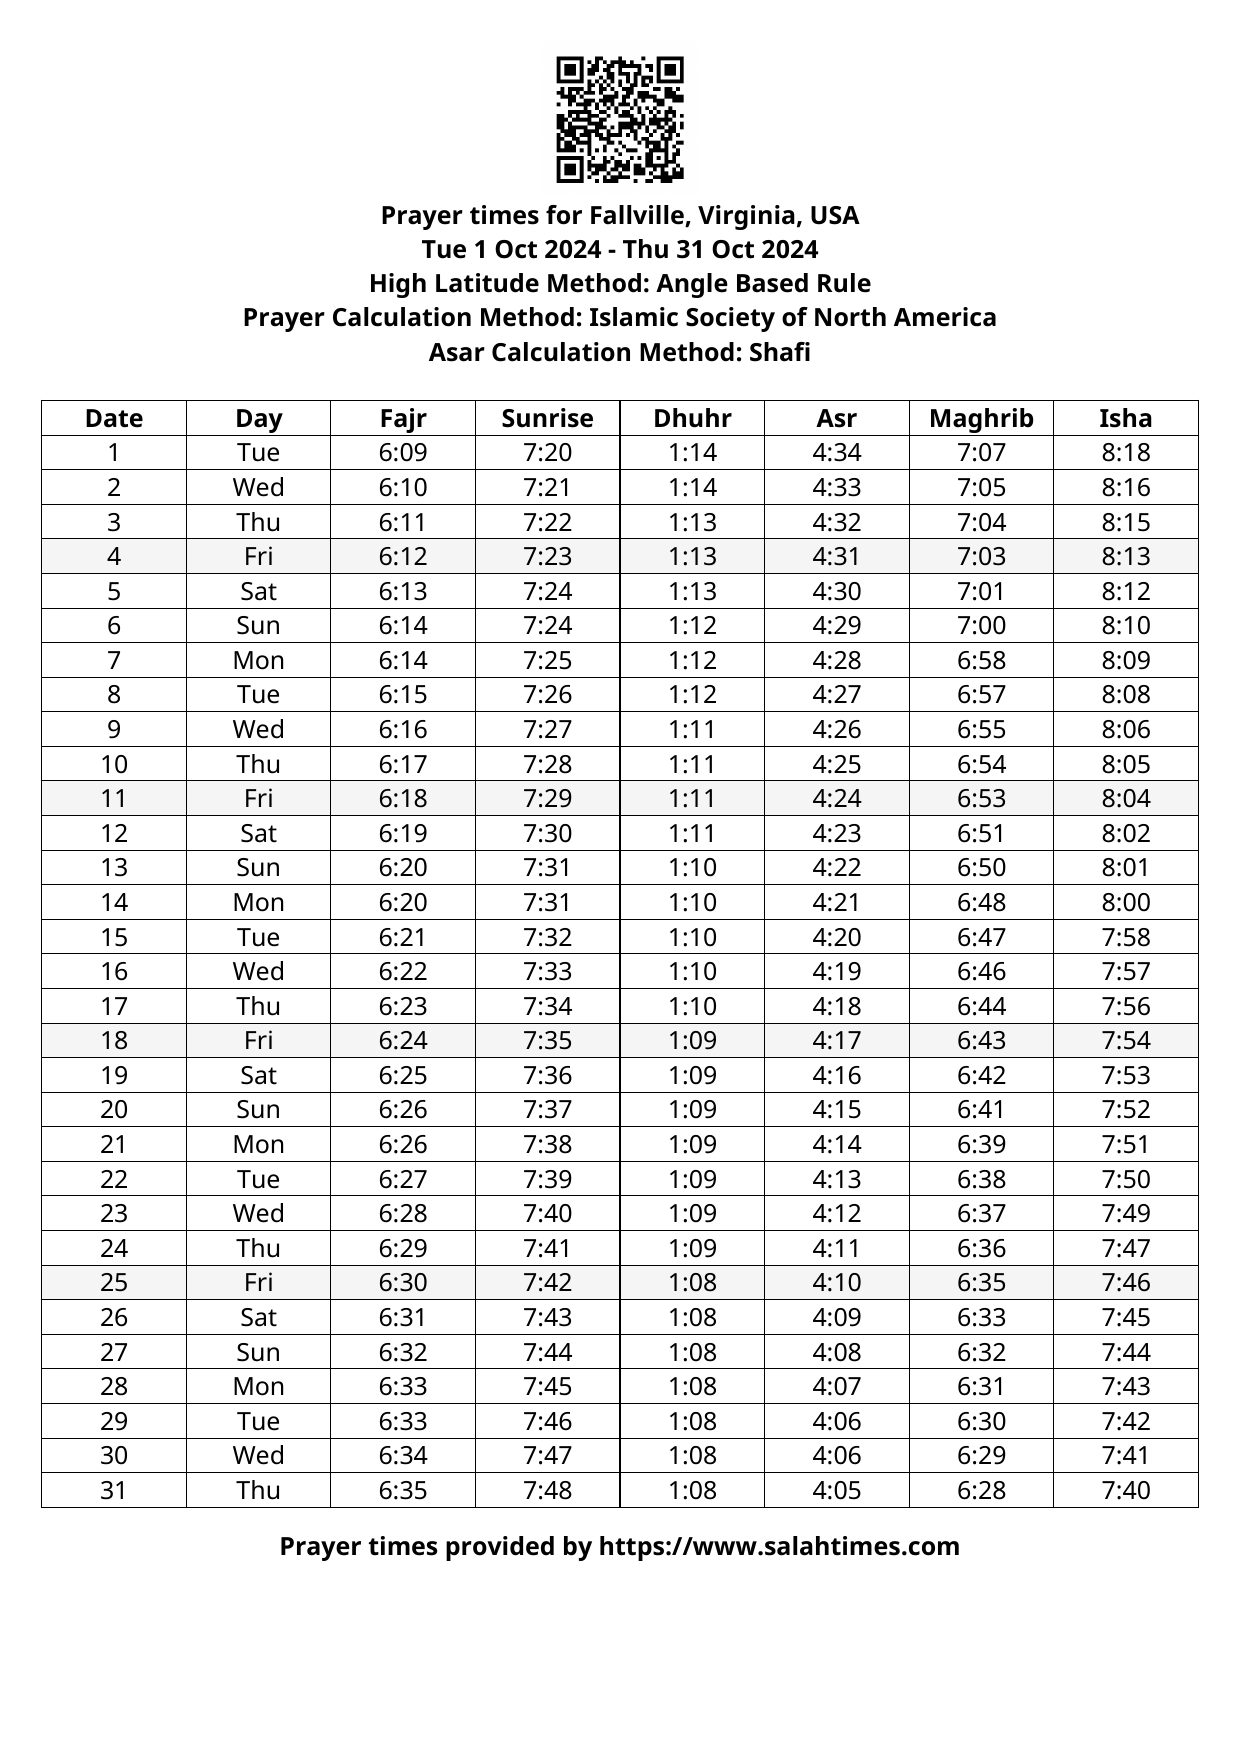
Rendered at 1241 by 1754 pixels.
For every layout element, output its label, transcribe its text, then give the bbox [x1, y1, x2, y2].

table_cell 7:31 [476, 885, 619, 919]
table_cell 7:24 [476, 574, 619, 607]
picture [542, 41, 699, 198]
table_cell 6:26 [331, 1093, 475, 1126]
table_cell 7 [42, 643, 186, 677]
table_cell 4:22 [765, 851, 909, 884]
table_cell Tue [187, 678, 330, 711]
table_cell 1:09 [621, 1093, 764, 1126]
table_cell 4:32 [765, 505, 909, 538]
table_cell 6:19 [331, 816, 475, 849]
table_cell 4:05 [765, 1473, 909, 1507]
table_cell 4:21 [765, 885, 909, 919]
table_cell 13 [42, 851, 186, 884]
table_cell 6:25 [331, 1058, 475, 1092]
table_cell Thu [187, 747, 330, 780]
table_cell Wed [187, 470, 330, 504]
table_cell 4:16 [765, 1058, 909, 1092]
text Tue 1 Oct 2024 - Thu 31 Oct 2024 [42, 232, 1198, 266]
table_cell 4 [42, 539, 186, 573]
table_cell 1:10 [621, 954, 764, 988]
table_cell 6:16 [331, 712, 475, 746]
table_cell 25 [42, 1266, 186, 1299]
table_cell 8:02 [1054, 816, 1198, 849]
table_cell 1:08 [621, 1369, 764, 1403]
table_cell 4:12 [765, 1196, 909, 1230]
table_cell 12 [42, 816, 186, 849]
table_cell 7:57 [1054, 954, 1198, 988]
table_cell 4:11 [765, 1231, 909, 1264]
table_cell Mon [187, 1369, 330, 1403]
table_cell 7:54 [1054, 1024, 1198, 1057]
table_cell 6:23 [331, 989, 475, 1022]
table_cell 7:04 [910, 505, 1053, 538]
table_cell 6:20 [331, 885, 475, 919]
table_cell 1:12 [621, 678, 764, 711]
table_cell 6:54 [910, 747, 1053, 780]
table_cell 6:22 [331, 954, 475, 988]
table_cell Fri [187, 539, 330, 573]
table_cell 7:21 [476, 470, 619, 504]
table_cell 6:36 [910, 1231, 1053, 1264]
table_cell 8:12 [1054, 574, 1198, 607]
table_cell 6:12 [331, 539, 475, 573]
table_cell 4:06 [765, 1439, 909, 1472]
table_cell 7:58 [1054, 920, 1198, 953]
table_cell 7:45 [476, 1369, 619, 1403]
table_cell 3 [42, 505, 186, 538]
table_cell 6:21 [331, 920, 475, 953]
table_cell 4:07 [765, 1369, 909, 1403]
table_cell 7:50 [1054, 1162, 1198, 1195]
table_cell 7:49 [1054, 1196, 1198, 1230]
table_cell Mon [187, 643, 330, 677]
table_cell Fri [187, 1266, 330, 1299]
table_cell Sat [187, 574, 330, 607]
table_header Day [187, 401, 330, 434]
table_cell Wed [187, 954, 330, 988]
table_cell 4:15 [765, 1093, 909, 1126]
table_cell 4:13 [765, 1162, 909, 1195]
table_cell 7:39 [476, 1162, 619, 1195]
table_cell 1:08 [621, 1300, 764, 1334]
table_cell Thu [187, 505, 330, 538]
table_cell 1:13 [621, 539, 764, 573]
table_cell 6:17 [331, 747, 475, 780]
table_cell 4:31 [765, 539, 909, 573]
table_cell 7:48 [476, 1473, 619, 1507]
table_cell 7:56 [1054, 989, 1198, 1022]
table_cell 6:51 [910, 816, 1053, 849]
table_cell 14 [42, 885, 186, 919]
table_cell Thu [187, 989, 330, 1022]
table_header Dhuhr [621, 401, 764, 434]
table_cell 7:41 [476, 1231, 619, 1264]
table_cell 4:20 [765, 920, 909, 953]
table_cell 7:07 [910, 436, 1053, 469]
table_cell 11 [42, 781, 186, 815]
table_cell 7:53 [1054, 1058, 1198, 1092]
table_cell 7:45 [1054, 1300, 1198, 1334]
table_cell 6:50 [910, 851, 1053, 884]
table_cell 6:33 [331, 1404, 475, 1437]
table_cell 4:25 [765, 747, 909, 780]
table_cell 7:20 [476, 436, 619, 469]
table_cell 6:38 [910, 1162, 1053, 1195]
table_cell Sun [187, 609, 330, 642]
table_cell 8:09 [1054, 643, 1198, 677]
table_cell 7:30 [476, 816, 619, 849]
table_cell Thu [187, 1231, 330, 1264]
table_cell 1:09 [621, 1058, 764, 1092]
table_cell 7:42 [476, 1266, 619, 1299]
table_cell 8:16 [1054, 470, 1198, 504]
table_cell 7:46 [476, 1404, 619, 1437]
table_cell 6:34 [331, 1439, 475, 1472]
table_cell 4:09 [765, 1300, 909, 1334]
table_cell 8:15 [1054, 505, 1198, 538]
table_cell 6:42 [910, 1058, 1053, 1092]
table_cell 6:26 [331, 1127, 475, 1161]
table_cell Sun [187, 1335, 330, 1368]
table_cell 6:14 [331, 609, 475, 642]
table_cell 7:36 [476, 1058, 619, 1092]
table_cell 7:26 [476, 678, 619, 711]
table_cell 6:35 [331, 1473, 475, 1507]
table_cell 4:26 [765, 712, 909, 746]
table_cell 6:44 [910, 989, 1053, 1022]
table_cell 6:10 [331, 470, 475, 504]
table_cell Wed [187, 712, 330, 746]
table_cell 22 [42, 1162, 186, 1195]
table_cell 17 [42, 989, 186, 1022]
table_cell 1:10 [621, 885, 764, 919]
table_cell 6:13 [331, 574, 475, 607]
table_cell 9 [42, 712, 186, 746]
table_cell Mon [187, 885, 330, 919]
text Prayer times provided by https://www.salahtimes.com [42, 1528, 1198, 1563]
table_cell 8 [42, 678, 186, 711]
table_cell 6:58 [910, 643, 1053, 677]
table_cell 6:28 [910, 1473, 1053, 1507]
table_cell 7:25 [476, 643, 619, 677]
table_cell 6:32 [331, 1335, 475, 1368]
table_cell 6:27 [331, 1162, 475, 1195]
table_cell 6:31 [331, 1300, 475, 1334]
table_cell 31 [42, 1473, 186, 1507]
table_cell 4:34 [765, 436, 909, 469]
table_cell 8:08 [1054, 678, 1198, 711]
table_cell 1:12 [621, 609, 764, 642]
table_cell 7:42 [1054, 1404, 1198, 1437]
table_cell Wed [187, 1196, 330, 1230]
table_cell 1:11 [621, 712, 764, 746]
table_cell Sat [187, 1058, 330, 1092]
table_cell 4:33 [765, 470, 909, 504]
table_cell 6:09 [331, 436, 475, 469]
table_cell 7:27 [476, 712, 619, 746]
table_cell 1:10 [621, 989, 764, 1022]
table_cell 7:31 [476, 851, 619, 884]
table_cell 7:51 [1054, 1127, 1198, 1161]
table_cell 8:04 [1054, 781, 1198, 815]
table_cell 4:08 [765, 1335, 909, 1368]
table_cell 6:15 [331, 678, 475, 711]
table_cell 1:08 [621, 1473, 764, 1507]
table_header Date [42, 401, 186, 434]
table_cell 27 [42, 1335, 186, 1368]
table_cell 6:24 [331, 1024, 475, 1057]
table_cell 6:30 [331, 1266, 475, 1299]
table_cell 1:08 [621, 1266, 764, 1299]
table_cell 6:20 [331, 851, 475, 884]
table_cell 20 [42, 1093, 186, 1126]
table_cell 6:31 [910, 1369, 1053, 1403]
table_cell 7:43 [476, 1300, 619, 1334]
table_cell 6:53 [910, 781, 1053, 815]
table_cell 7:00 [910, 609, 1053, 642]
table_cell Sat [187, 1300, 330, 1334]
table_cell 6:46 [910, 954, 1053, 988]
table_cell 1:11 [621, 816, 764, 849]
table_cell 6 [42, 609, 186, 642]
table_cell 7:24 [476, 609, 619, 642]
table_cell 1:14 [621, 470, 764, 504]
table_cell 6:14 [331, 643, 475, 677]
table_cell 28 [42, 1369, 186, 1403]
table_cell 6:29 [910, 1439, 1053, 1472]
table_cell Fri [187, 781, 330, 815]
table_cell 8:05 [1054, 747, 1198, 780]
table_cell Tue [187, 436, 330, 469]
table_header Asr [765, 401, 909, 434]
table_cell 1:13 [621, 505, 764, 538]
table_cell 7:40 [476, 1196, 619, 1230]
table_cell 15 [42, 920, 186, 953]
table_cell 1:08 [621, 1335, 764, 1368]
table_cell 7:52 [1054, 1093, 1198, 1126]
table_cell 29 [42, 1404, 186, 1437]
table_cell 4:28 [765, 643, 909, 677]
text Asar Calculation Method: Shafi [42, 334, 1198, 368]
table_cell 6:39 [910, 1127, 1053, 1161]
table_cell 16 [42, 954, 186, 988]
table_cell 7:23 [476, 539, 619, 573]
table_header Sunrise [476, 401, 619, 434]
table_cell 6:18 [331, 781, 475, 815]
table_cell 1:14 [621, 436, 764, 469]
table_cell 7:38 [476, 1127, 619, 1161]
text Prayer Calculation Method: Islamic Society of North America [42, 300, 1198, 334]
table_cell Mon [187, 1127, 330, 1161]
table_cell 1:09 [621, 1162, 764, 1195]
table_cell 19 [42, 1058, 186, 1092]
table_cell 7:32 [476, 920, 619, 953]
table_cell Thu [187, 1473, 330, 1507]
text Prayer times for Fallville, Virginia, USA [42, 198, 1198, 232]
table_cell 6:29 [331, 1231, 475, 1264]
table_cell 6:47 [910, 920, 1053, 953]
table_cell 4:18 [765, 989, 909, 1022]
table_cell 7:47 [1054, 1231, 1198, 1264]
table_cell 7:47 [476, 1439, 619, 1472]
table_cell 7:34 [476, 989, 619, 1022]
table_cell 7:40 [1054, 1473, 1198, 1507]
table_cell 18 [42, 1024, 186, 1057]
table_cell 6:55 [910, 712, 1053, 746]
table_cell 8:01 [1054, 851, 1198, 884]
table_cell 4:17 [765, 1024, 909, 1057]
table_cell 6:57 [910, 678, 1053, 711]
table_cell 7:03 [910, 539, 1053, 573]
table_cell 4:29 [765, 609, 909, 642]
table_cell 7:35 [476, 1024, 619, 1057]
table_header Isha [1054, 401, 1198, 434]
table_cell 30 [42, 1439, 186, 1472]
table_cell Wed [187, 1439, 330, 1472]
table_cell 1:08 [621, 1404, 764, 1437]
table_cell 7:01 [910, 574, 1053, 607]
table_cell 21 [42, 1127, 186, 1161]
table_cell Sun [187, 851, 330, 884]
table_cell Fri [187, 1024, 330, 1057]
table_cell 1:09 [621, 1024, 764, 1057]
table_cell 8:06 [1054, 712, 1198, 746]
table_cell 7:43 [1054, 1369, 1198, 1403]
table_cell 7:29 [476, 781, 619, 815]
table_cell 1 [42, 436, 186, 469]
table_cell Sat [187, 816, 330, 849]
table_header Maghrib [910, 401, 1053, 434]
table_cell Sun [187, 1093, 330, 1126]
table_cell 7:05 [910, 470, 1053, 504]
table_cell 23 [42, 1196, 186, 1230]
table_cell 8:18 [1054, 436, 1198, 469]
table_cell 6:28 [331, 1196, 475, 1230]
table_cell 6:48 [910, 885, 1053, 919]
table_cell 4:23 [765, 816, 909, 849]
table_cell Tue [187, 1162, 330, 1195]
table_cell 7:22 [476, 505, 619, 538]
table_cell 4:06 [765, 1404, 909, 1437]
table_cell 7:44 [1054, 1335, 1198, 1368]
table_cell 6:32 [910, 1335, 1053, 1368]
table_cell Tue [187, 920, 330, 953]
table_cell 6:41 [910, 1093, 1053, 1126]
table_cell 24 [42, 1231, 186, 1264]
table_cell 6:43 [910, 1024, 1053, 1057]
table_cell 1:09 [621, 1196, 764, 1230]
table_cell 1:12 [621, 643, 764, 677]
table_cell 8:10 [1054, 609, 1198, 642]
table_cell 4:30 [765, 574, 909, 607]
table_cell 4:19 [765, 954, 909, 988]
table_cell 7:33 [476, 954, 619, 988]
table_cell 7:41 [1054, 1439, 1198, 1472]
table_cell 1:13 [621, 574, 764, 607]
table_cell 7:28 [476, 747, 619, 780]
table_cell Tue [187, 1404, 330, 1437]
table_cell 4:10 [765, 1266, 909, 1299]
table_cell 1:10 [621, 920, 764, 953]
table_cell 1:11 [621, 781, 764, 815]
table_cell 6:33 [910, 1300, 1053, 1334]
table_cell 1:09 [621, 1127, 764, 1161]
table_cell 6:11 [331, 505, 475, 538]
table_cell 8:00 [1054, 885, 1198, 919]
table_cell 1:09 [621, 1231, 764, 1264]
table_cell 2 [42, 470, 186, 504]
table_cell 6:30 [910, 1404, 1053, 1437]
table_header Fajr [331, 401, 475, 434]
table_cell 26 [42, 1300, 186, 1334]
table_cell 6:35 [910, 1266, 1053, 1299]
table_cell 7:44 [476, 1335, 619, 1368]
text High Latitude Method: Angle Based Rule [42, 266, 1198, 300]
table_cell 1:08 [621, 1439, 764, 1472]
table_cell 10 [42, 747, 186, 780]
table_cell 7:37 [476, 1093, 619, 1126]
table_cell 4:14 [765, 1127, 909, 1161]
table_cell 7:46 [1054, 1266, 1198, 1299]
table_cell 5 [42, 574, 186, 607]
table_cell 6:33 [331, 1369, 475, 1403]
table_cell 4:27 [765, 678, 909, 711]
table_cell 6:37 [910, 1196, 1053, 1230]
table_cell 4:24 [765, 781, 909, 815]
table_cell 1:11 [621, 747, 764, 780]
table_cell 1:10 [621, 851, 764, 884]
table_cell 8:13 [1054, 539, 1198, 573]
